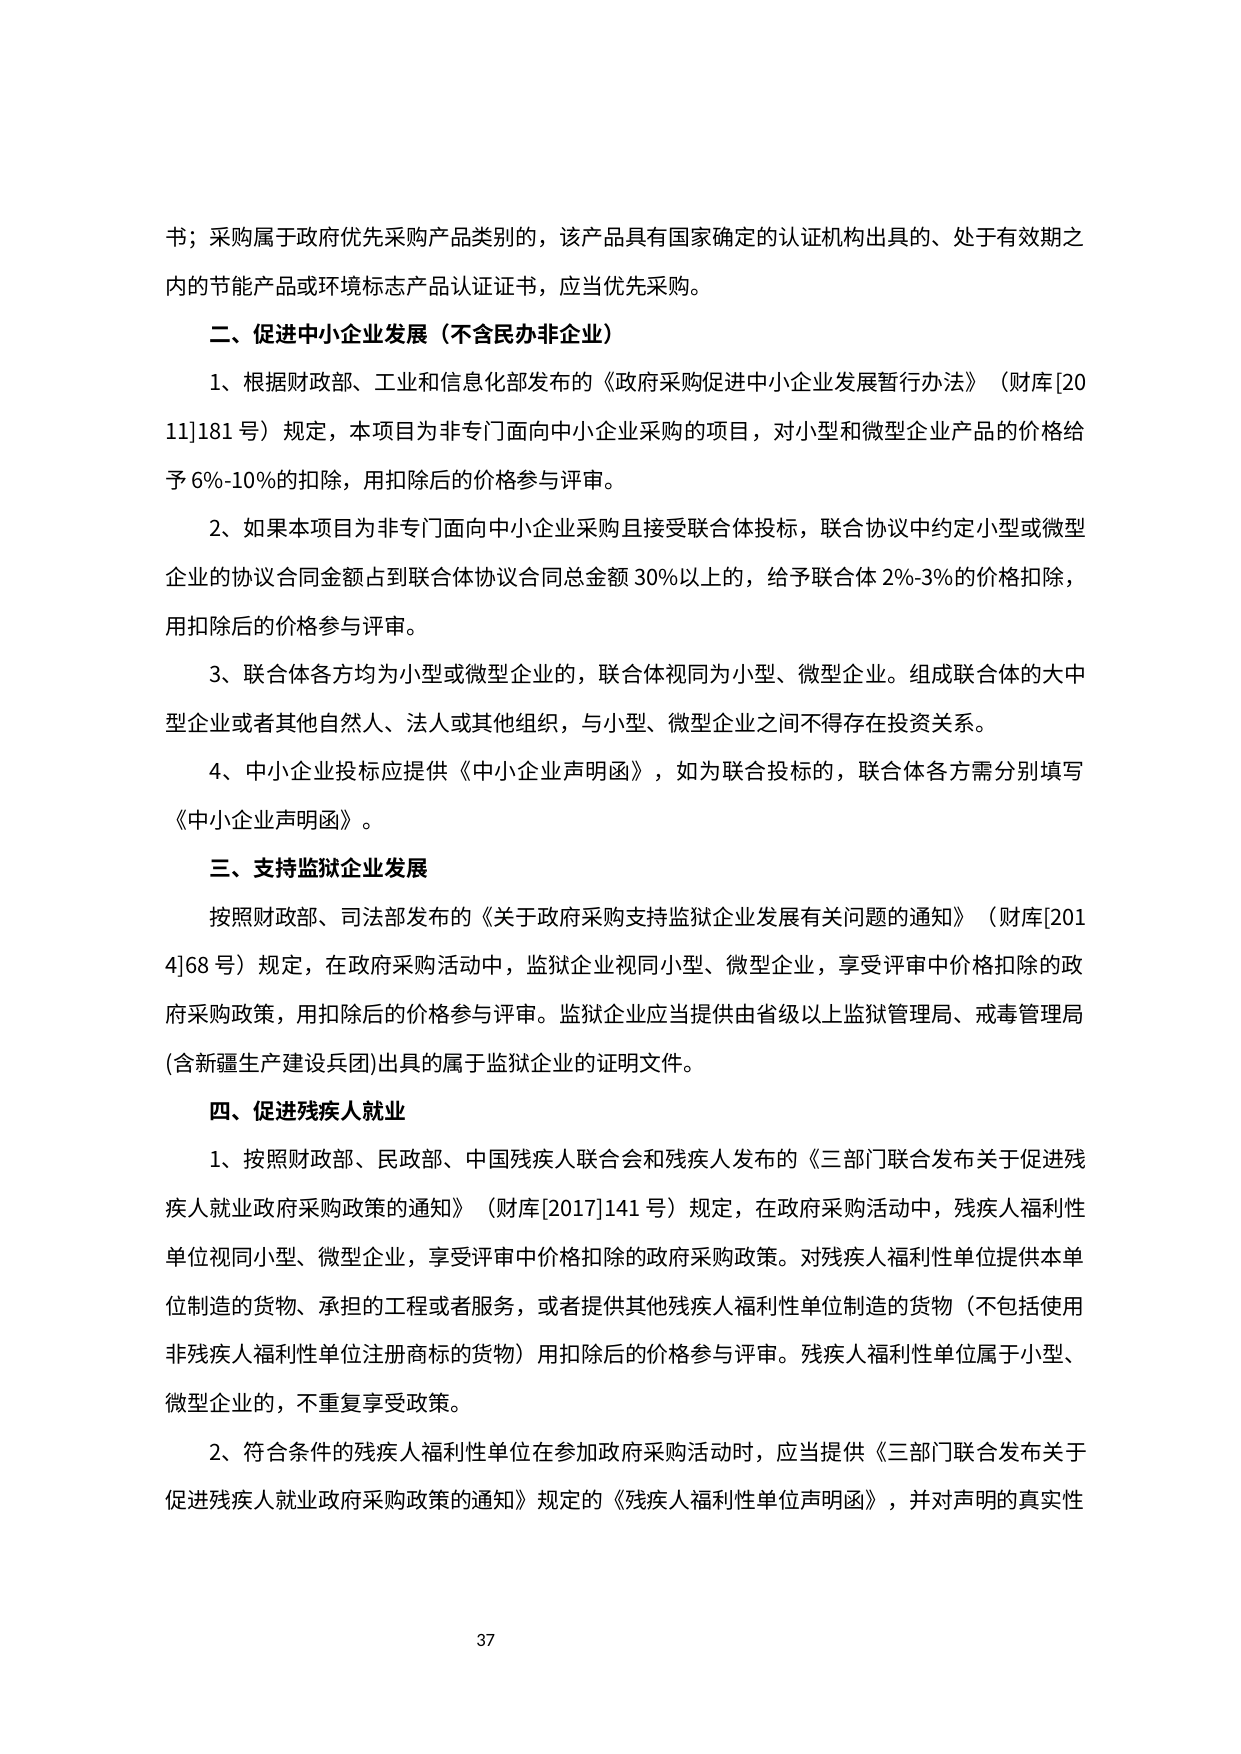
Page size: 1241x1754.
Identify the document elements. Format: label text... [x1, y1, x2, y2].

text 三、支持监狱企业发展 [165, 851, 1087, 883]
text 按照财政部、司法部发布的《关于政府采购支持监狱企业发展有关问题的通知》（财库[2014]68号）规定，在政府采购活动中，监狱企业视同小型、微型企业，享受评审中价格扣除的政府采购政策，用扣除后的价格参与评审。监狱企业应当提供由省级以上监狱管理局、戒毒管理局(含新疆生产建设兵团)出具的属于监狱企业的证明文件。 [165, 899, 1087, 1078]
text 4、中小企业投标应提供《中小企业声明函》，如为联合投标的，联合体各方需分别填写《中小企业声明函》。 [165, 754, 1087, 835]
text 二、促进中小企业发展（不含民办非企业） [165, 317, 1087, 349]
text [165, 1434, 1087, 1515]
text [165, 219, 1087, 301]
text 3、联合体各方均为小型或微型企业的，联合体视同为小型、微型企业。组成联合体的大中型企业或者其他自然人、法人或其他组织，与小型、微型企业之间不得存在投资关系。 [165, 657, 1087, 738]
text 1、根据财政部、工业和信息化部发布的《政府采购促进中小企业发展暂行办法》（财库[2011]181号）规定，本项目为非专门面向中小企业采购的项目，对小型和微型企业产品的价格给予6%-10%的扣除，用扣除后的价格参与评审。 [165, 365, 1087, 495]
text 四、促进残疾人就业 [165, 1094, 1087, 1126]
text 1、按照财政部、民政部、中国残疾人联合会和残疾人发布的《三部门联合发布关于促进残疾人就业政府采购政策的通知》（财库[2017]141号）规定，在政府采购活动中，残疾人福利性单位视同小型、微型企业，享受评审中价格扣除的政府采购政策。对残疾人福利性单位提供本单位制造的货物、承担的工程或者服务，或者提供其他残疾人福利性单位制造的货物（不包括使用非残疾人福利性单位注册商标的货物）用扣除后的价格参与评审。残疾人福利性单位属于小型、微型企业的，不重复享受政策。 [165, 1142, 1087, 1418]
text 2、如果本项目为非专门面向中小企业采购且接受联合体投标，联合协议中约定小型或微型企业的协议合同金额占到联合体协议合同总金额30%以上的，给予联合体2%-3%的价格扣除，用扣除后的价格参与评审。 [165, 511, 1087, 641]
